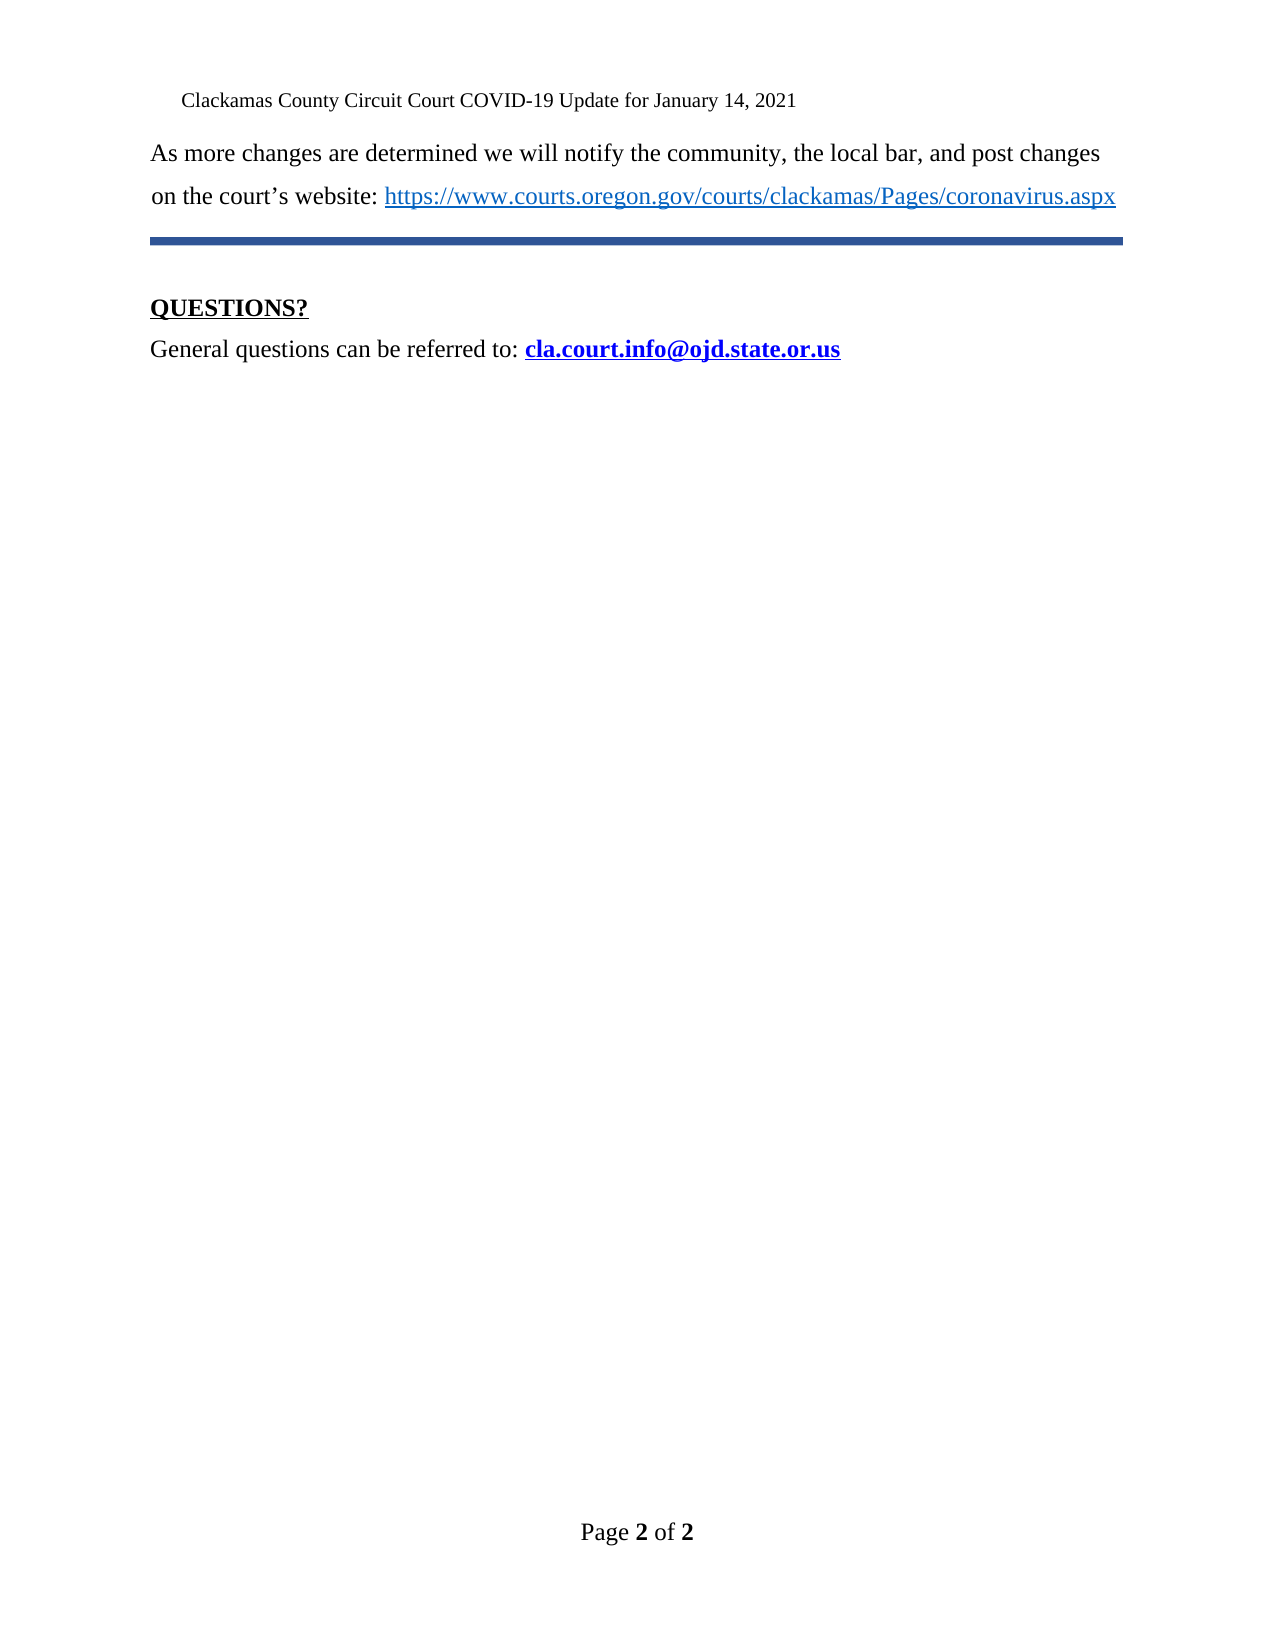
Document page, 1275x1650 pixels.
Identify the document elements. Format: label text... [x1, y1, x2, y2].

text As more changes are determined we will notify the community, the local bar, and post changes on the court’s website: https://www.courts.oregon.gov/courts/clackamas/Pages/coronavirus.aspx [150, 138, 1124, 210]
text QUESTIONS? [150, 293, 1120, 321]
text General questions can be referred to: cla.court.info@ojd.state.or.us [150, 334, 1120, 363]
